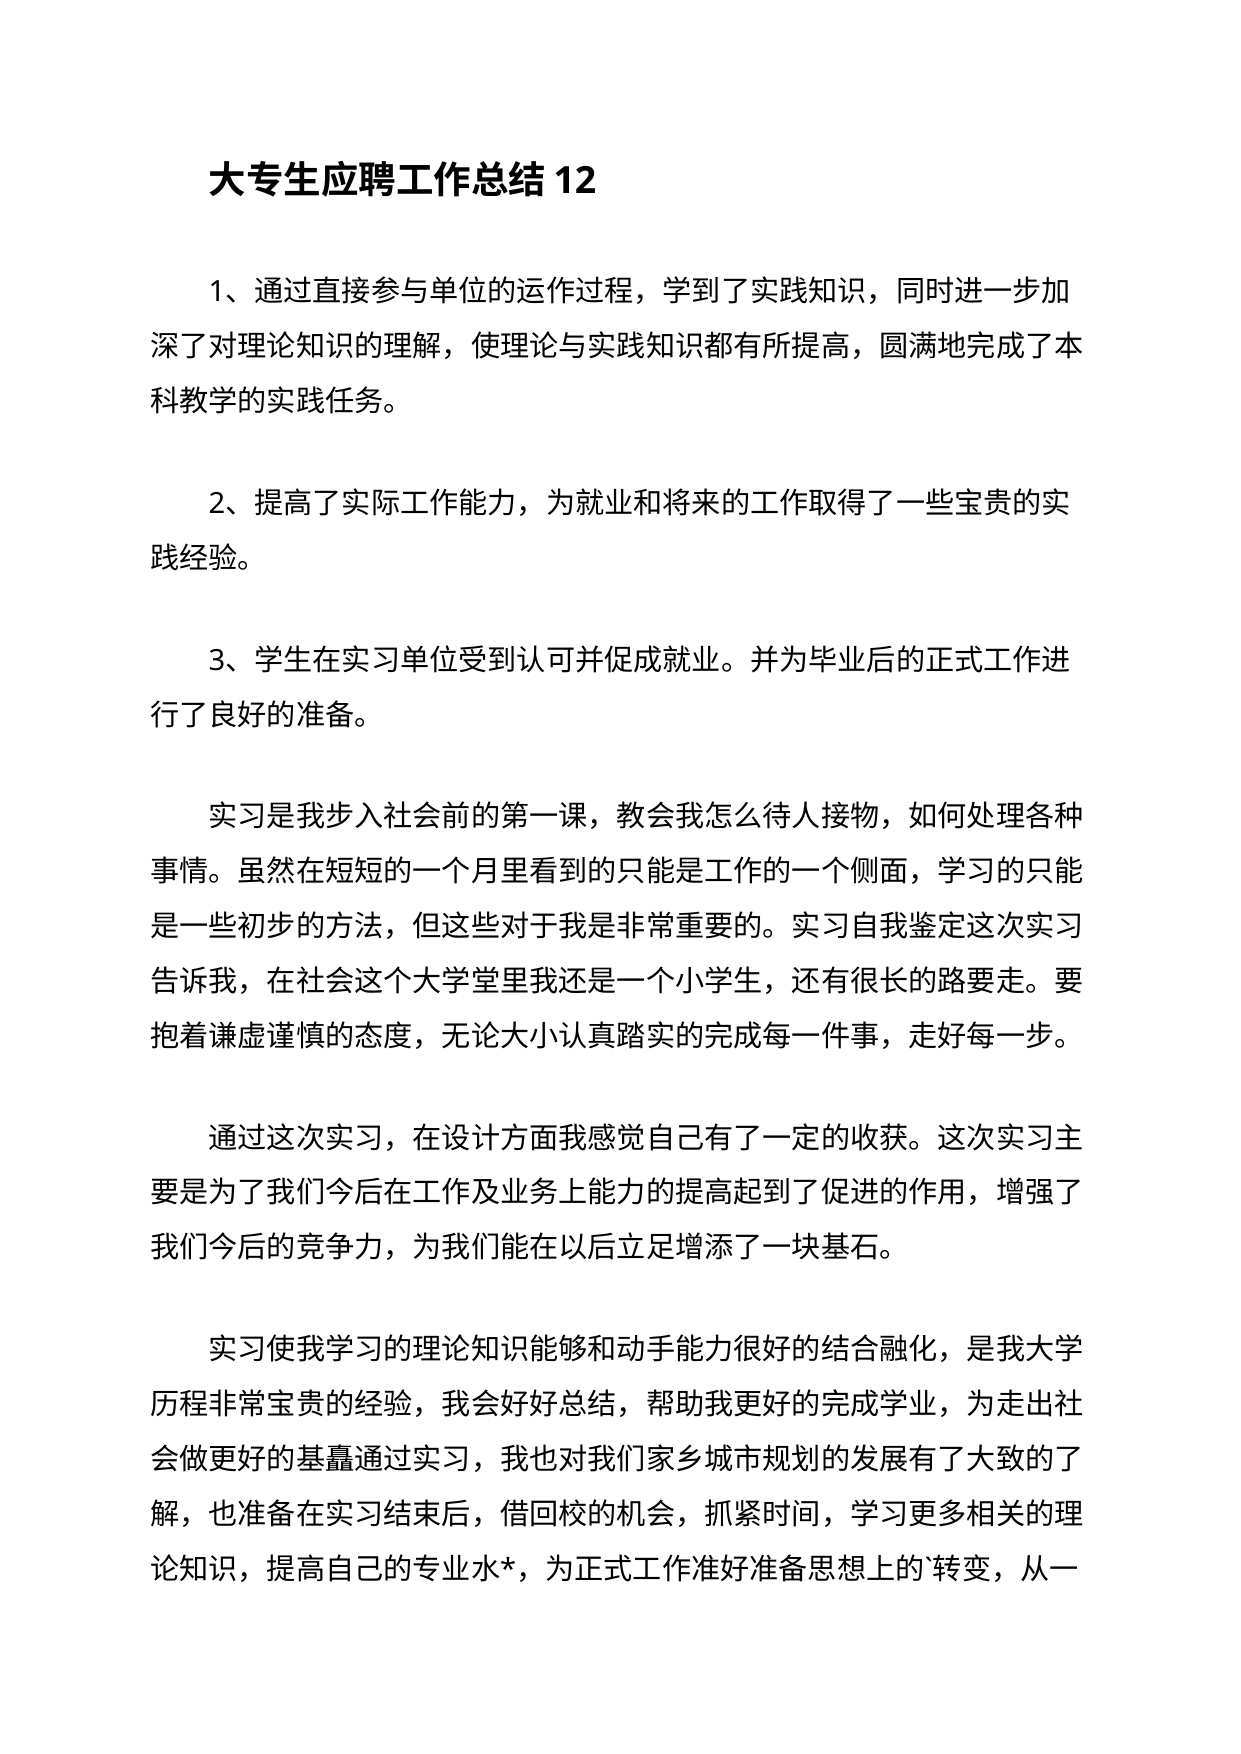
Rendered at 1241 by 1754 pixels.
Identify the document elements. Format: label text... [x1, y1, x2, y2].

text 1、通过直接参与单位的运作过程，学到了实践知识，同时进一步加深了对理论知识的理解，使理论与实践知识都有所提高，圆满地完成了本科教学的实践任务。 [150, 268, 1090, 420]
text 2、提高了实际工作能力，为就业和将来的工作取得了一些宝贵的实践经验。 [150, 479, 1090, 577]
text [150, 1326, 1090, 1588]
text 实习是我步入社会前的第一课，教会我怎么待人接物，如何处理各种事情。虽然在短短的一个月里看到的只能是工作的一个侧面，学习的只能是一些初步的方法，但这些对于我是非常重要的。实习自我鉴定这次实习告诉我，在社会这个大学堂里我还是一个小学生，还有很长的路要走。要抱着谦虚谨慎的态度，无论大小认真踏实的完成每一件事，走好每一步。 [150, 793, 1090, 1055]
text 3、学生在实习单位受到认可并促成就业。并为毕业后的正式工作进行了良好的准备。 [150, 636, 1090, 733]
text 通过这次实习，在设计方面我感觉自己有了一定的收获。这次实习主要是为了我们今后在工作及业务上能力的提高起到了促进的作用，增强了我们今后的竞争力，为我们能在以后立足增添了一块基石。 [150, 1114, 1090, 1266]
text 大专生应聘工作总结12 [150, 150, 1090, 204]
